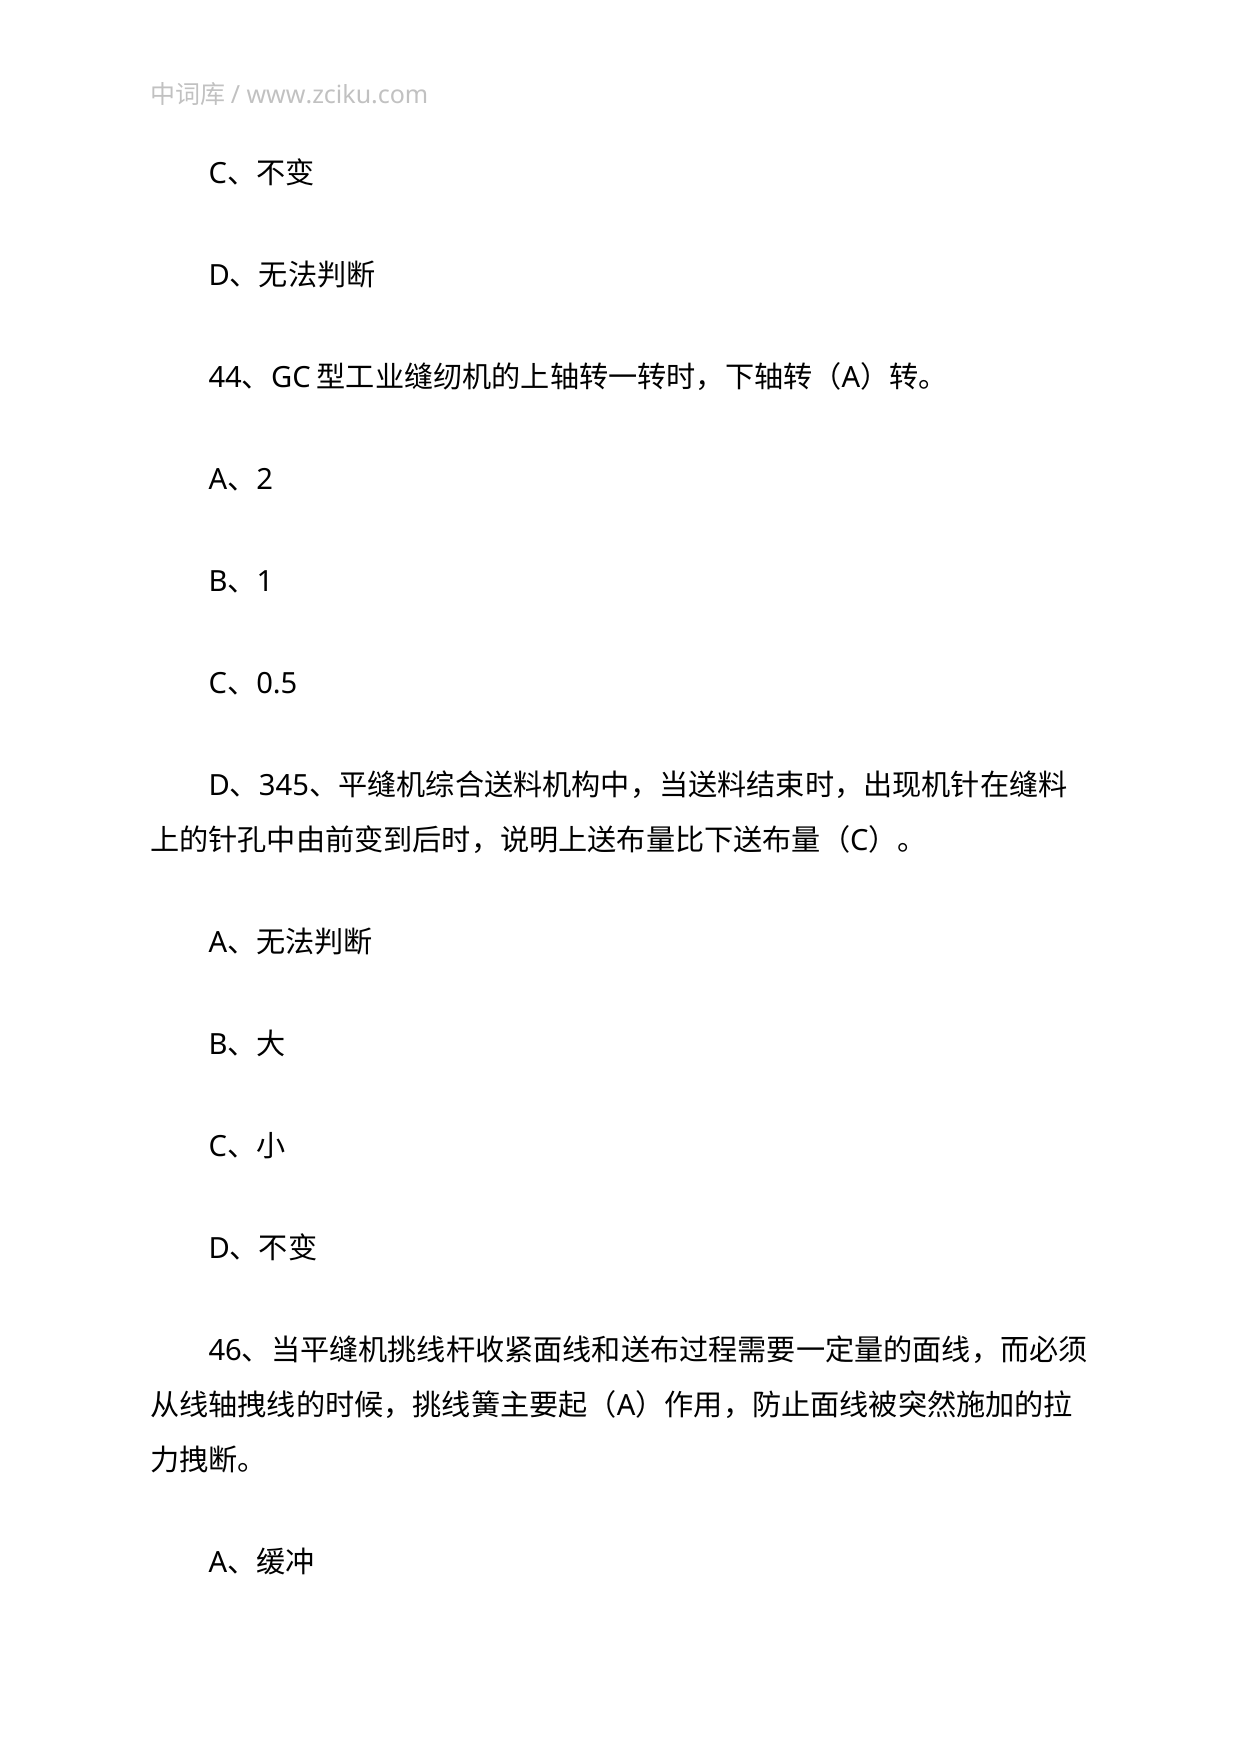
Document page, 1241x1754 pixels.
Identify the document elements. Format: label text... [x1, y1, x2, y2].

text A、缓冲 [150, 1538, 1090, 1581]
text C、不变 [150, 150, 1090, 192]
text 44、GC型工业缝纫机的上轴转一转时，下轴转（A）转。 [150, 354, 1090, 396]
text D、无法判断 [150, 252, 1090, 294]
text A、无法判断 [150, 919, 1090, 961]
text B、大 [150, 1021, 1090, 1063]
text D、不变 [150, 1225, 1090, 1267]
text D、345、平缝机综合送料机构中，当送料结束时，出现机针在缝料上的针孔中由前变到后时，说明上送布量比下送布量（C）。 [150, 762, 1090, 859]
text C、小 [150, 1123, 1090, 1165]
text A、2 [150, 456, 1090, 498]
text C、0.5 [150, 660, 1090, 702]
text 46、当平缝机挑线杆收紧面线和送布过程需要一定量的面线，而必须从线轴拽线的时候，挑线簧主要起（A）作用，防止面线被突然施加的拉力拽断。 [150, 1327, 1090, 1479]
text B、1 [150, 558, 1090, 600]
